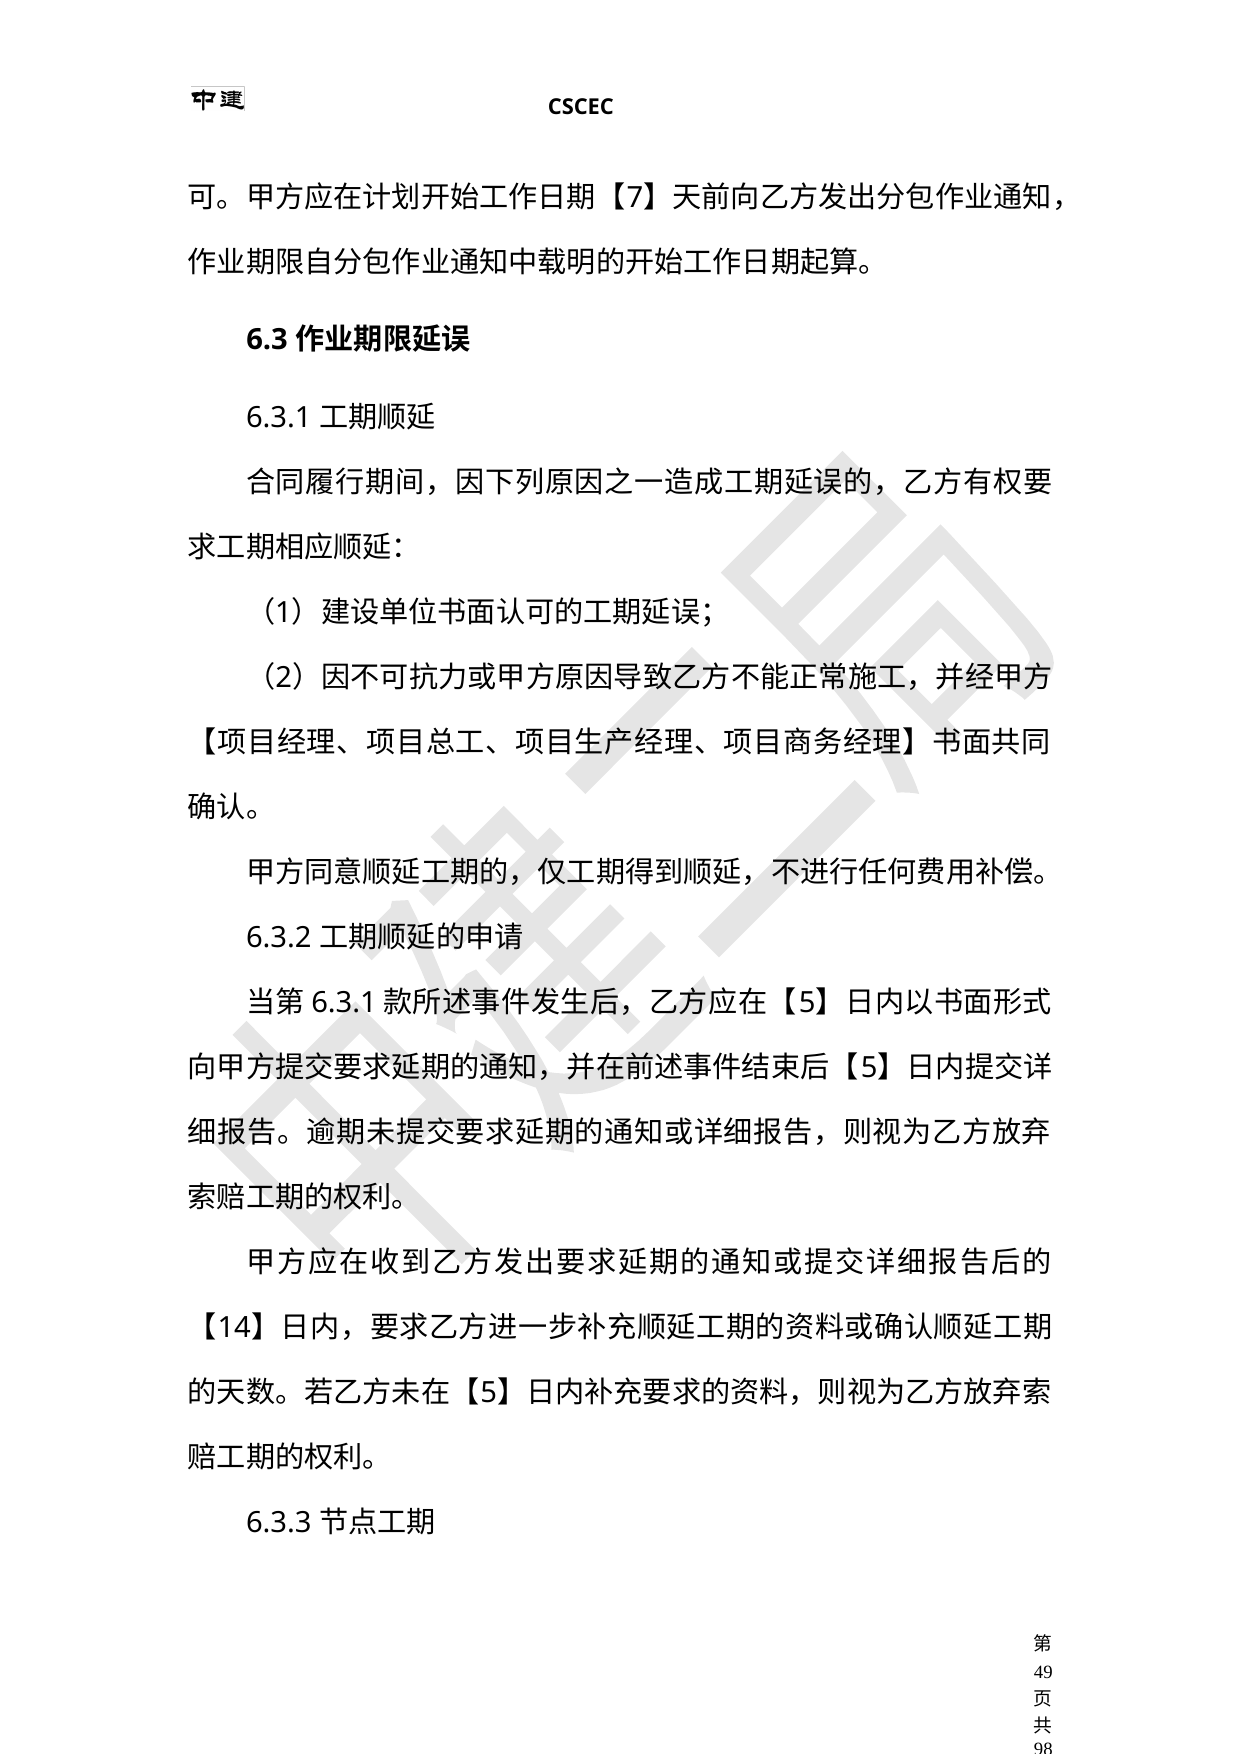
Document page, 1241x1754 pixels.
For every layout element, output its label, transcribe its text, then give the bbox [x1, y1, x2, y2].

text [187, 162, 1053, 292]
text （2）因不可抗力或甲方原因导致乙方不能正常施工，并经甲方【项目经理、项目总工、项目生产经理、项目商务经理】书面共同确认。 [187, 642, 1053, 837]
text 当第6.3.1款所述事件发生后，乙方应在【5】日内以书面形式向甲方提交要求延期的通知，并在前述事件结束后【5】日内提交详细报告。逾期未提交要求延期的通知或详细报告，则视为乙方放弃索赔工期的权利。 [187, 967, 1053, 1227]
text （1）建设单位书面认可的工期延误； [187, 577, 1053, 642]
text 6.3 作业期限延误 [187, 304, 1053, 369]
text 6.3.1 工期顺延 [187, 382, 1053, 447]
text 甲方应在收到乙方发出要求延期的通知或提交详细报告后的【14】日内，要求乙方进一步补充顺延工期的资料或确认顺延工期的天数。若乙方未在【5】日内补充要求的资料，则视为乙方放弃索赔工期的权利。 [187, 1227, 1053, 1487]
text 6.3.2 工期顺延的申请 [187, 902, 1053, 967]
text 合同履行期间，因下列原因之一造成工期延误的，乙方有权要求工期相应顺延： [187, 447, 1053, 577]
text 甲方同意顺延工期的，仅工期得到顺延，不进行任何费用补偿。 [187, 837, 1053, 902]
picture [188, 86, 251, 111]
text 6.3.3 节点工期 [187, 1487, 1053, 1552]
